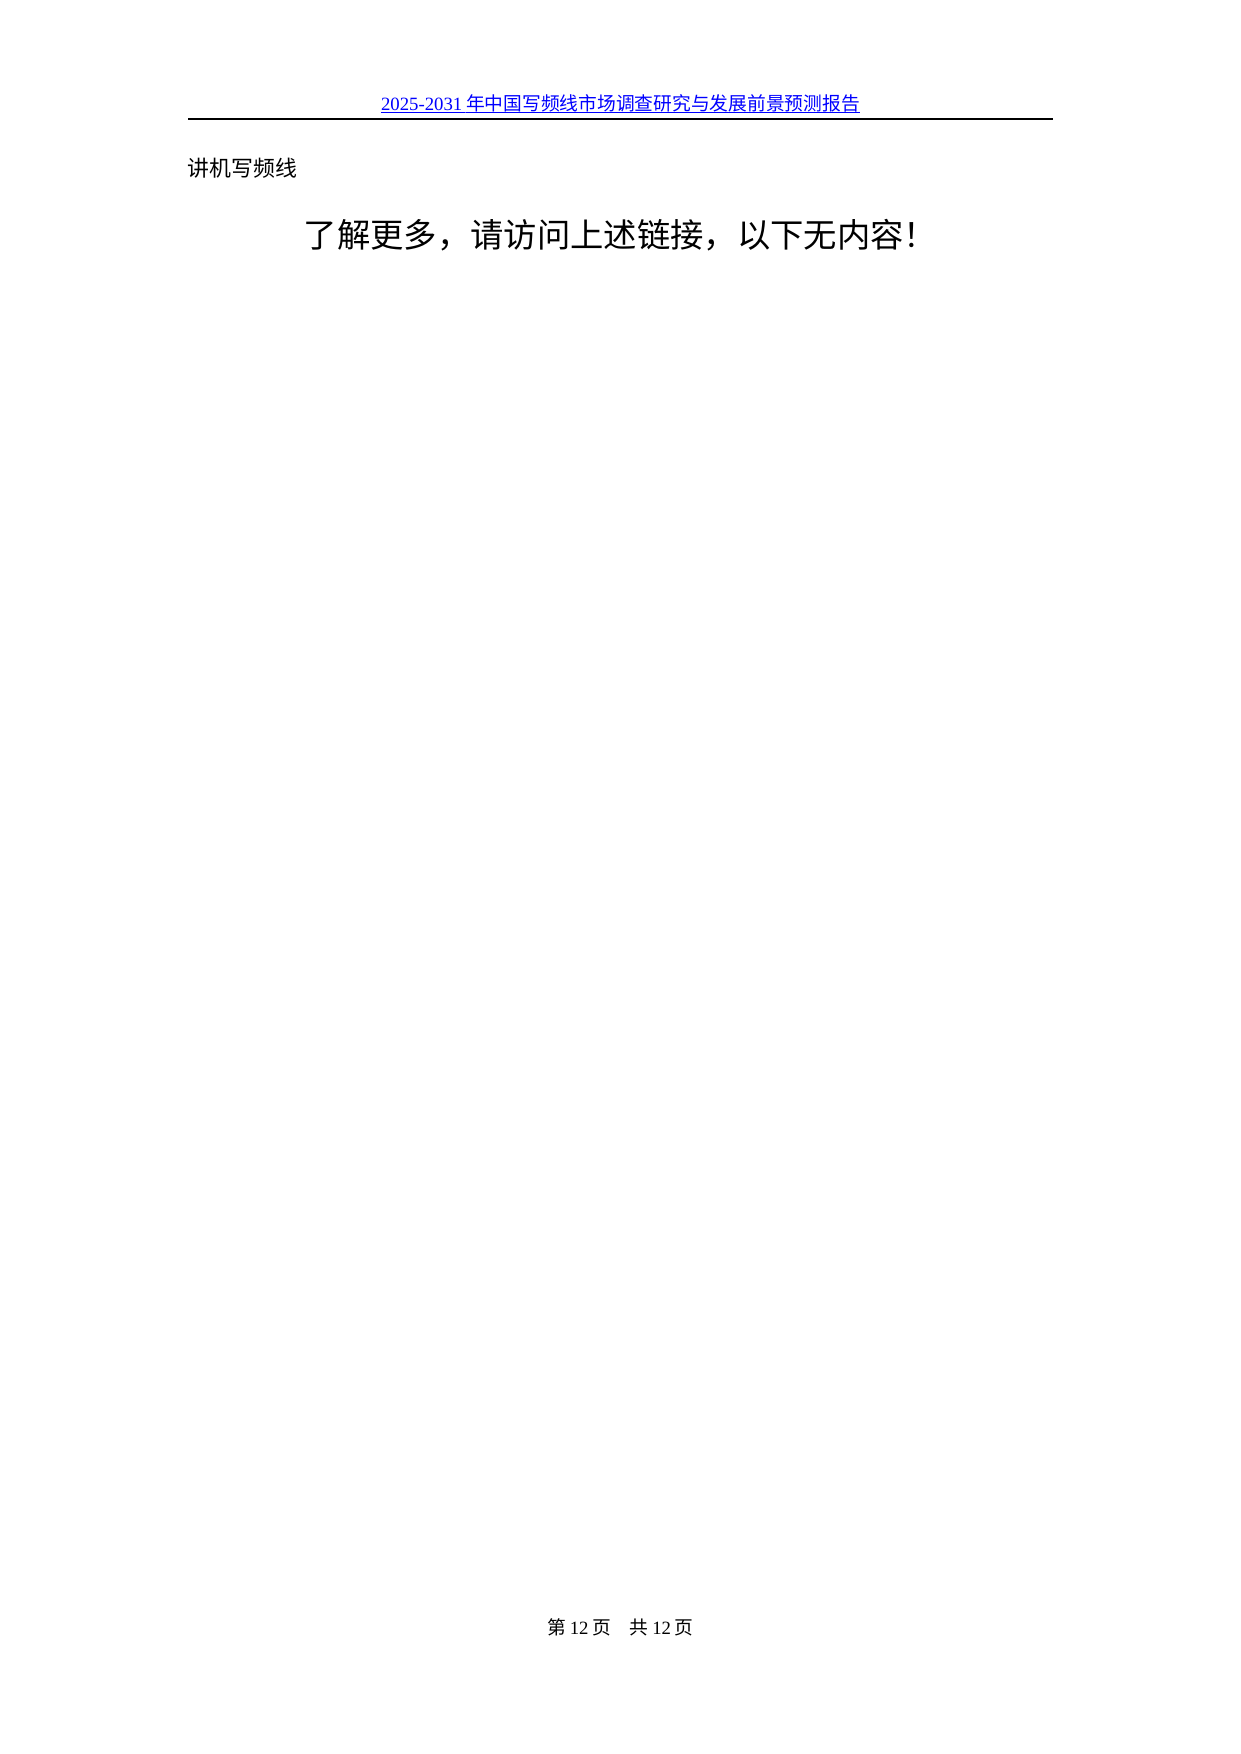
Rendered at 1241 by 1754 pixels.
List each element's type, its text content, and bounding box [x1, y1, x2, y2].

title 了解更多，请访问上述链接，以下无内容！ [187, 200, 1053, 265]
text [187, 150, 1053, 183]
